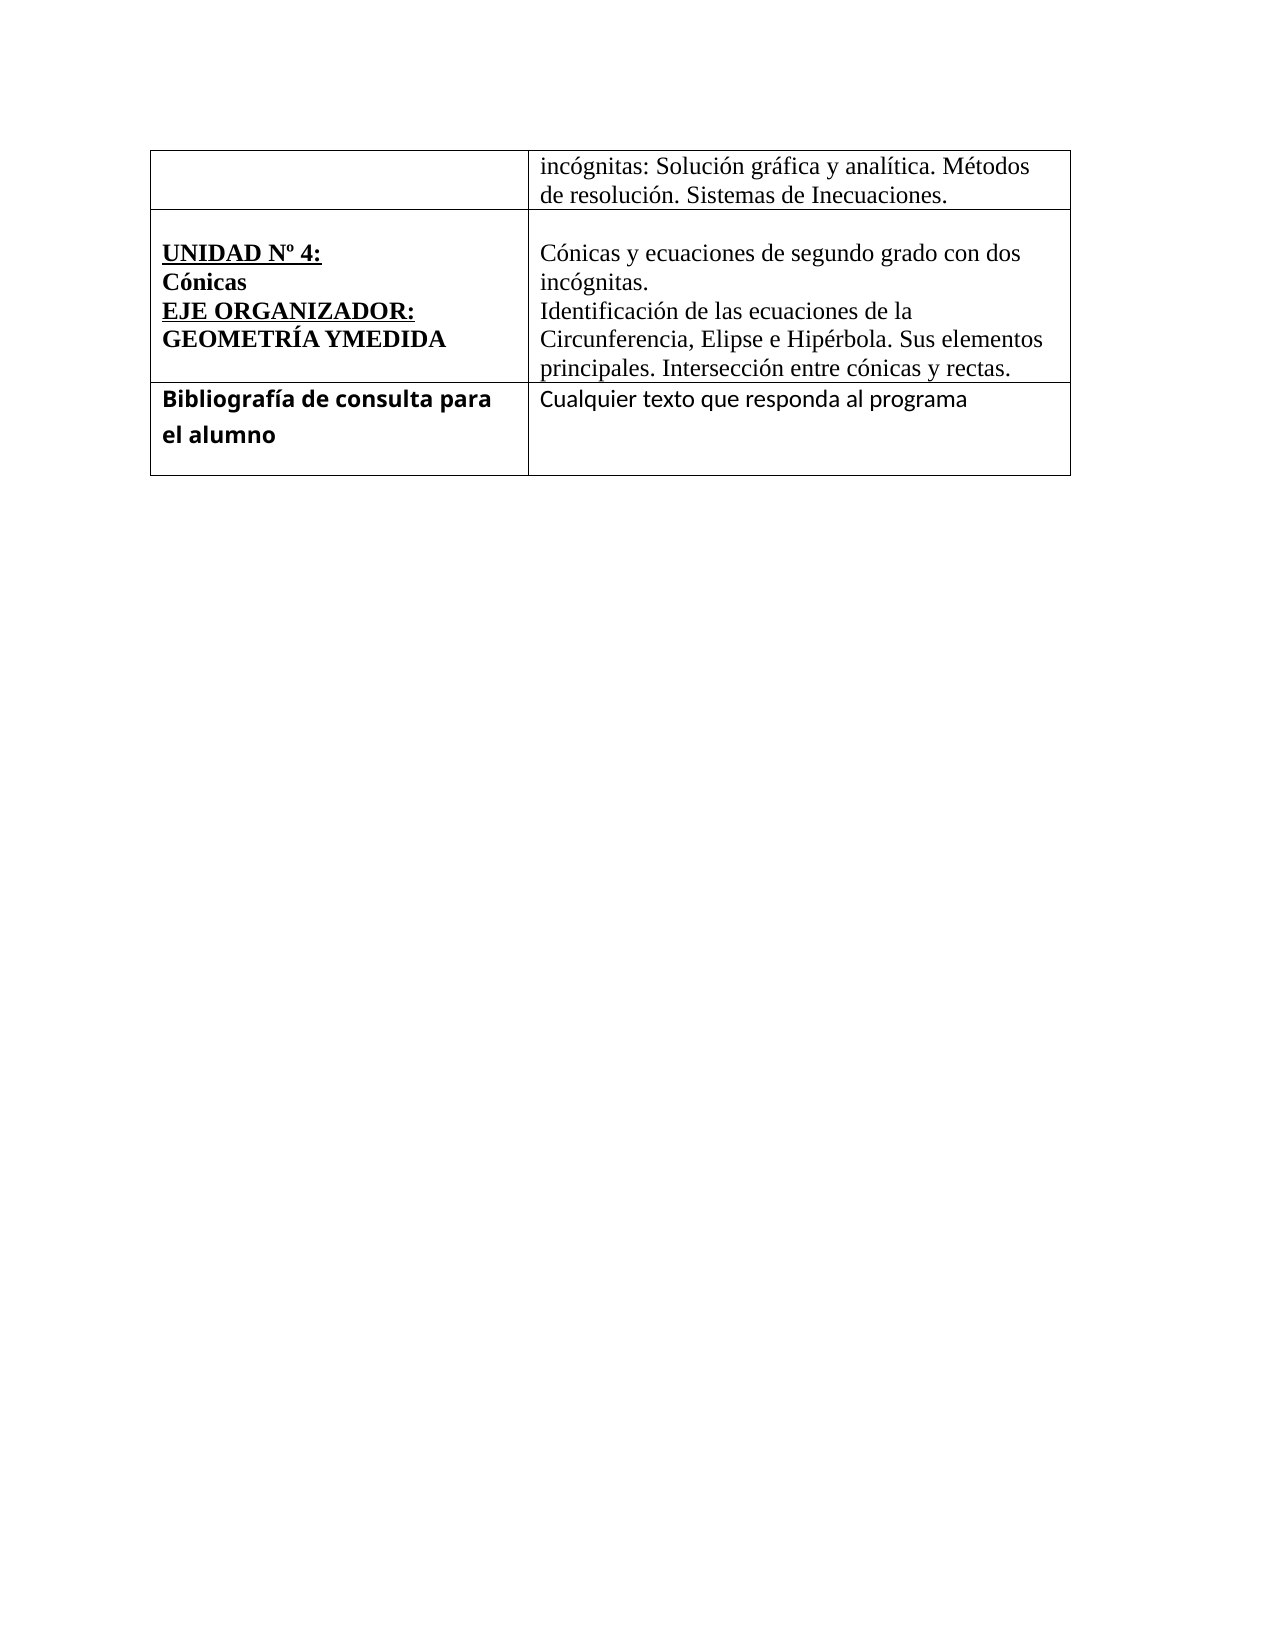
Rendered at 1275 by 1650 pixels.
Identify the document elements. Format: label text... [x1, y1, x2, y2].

table_cell UNIDAD Nº 4: Cónicas EJE ORGANIZADOR: GEOMETRÍA YMEDIDA [151, 210, 528, 382]
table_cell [151, 151, 528, 208]
table_cell Cónicas y ecuaciones de segundo grado con dos incógnitas. Identificación de las ecuaciones de la Circunferencia, Elipse e Hipérbola. Sus elementos principales. Intersección entre cónicas y rectas. [529, 210, 1070, 382]
table_cell Bibliografía de consulta para el alumno [151, 383, 528, 475]
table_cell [529, 151, 1070, 208]
table_cell Cualquier texto que responda al programa [529, 383, 1070, 475]
